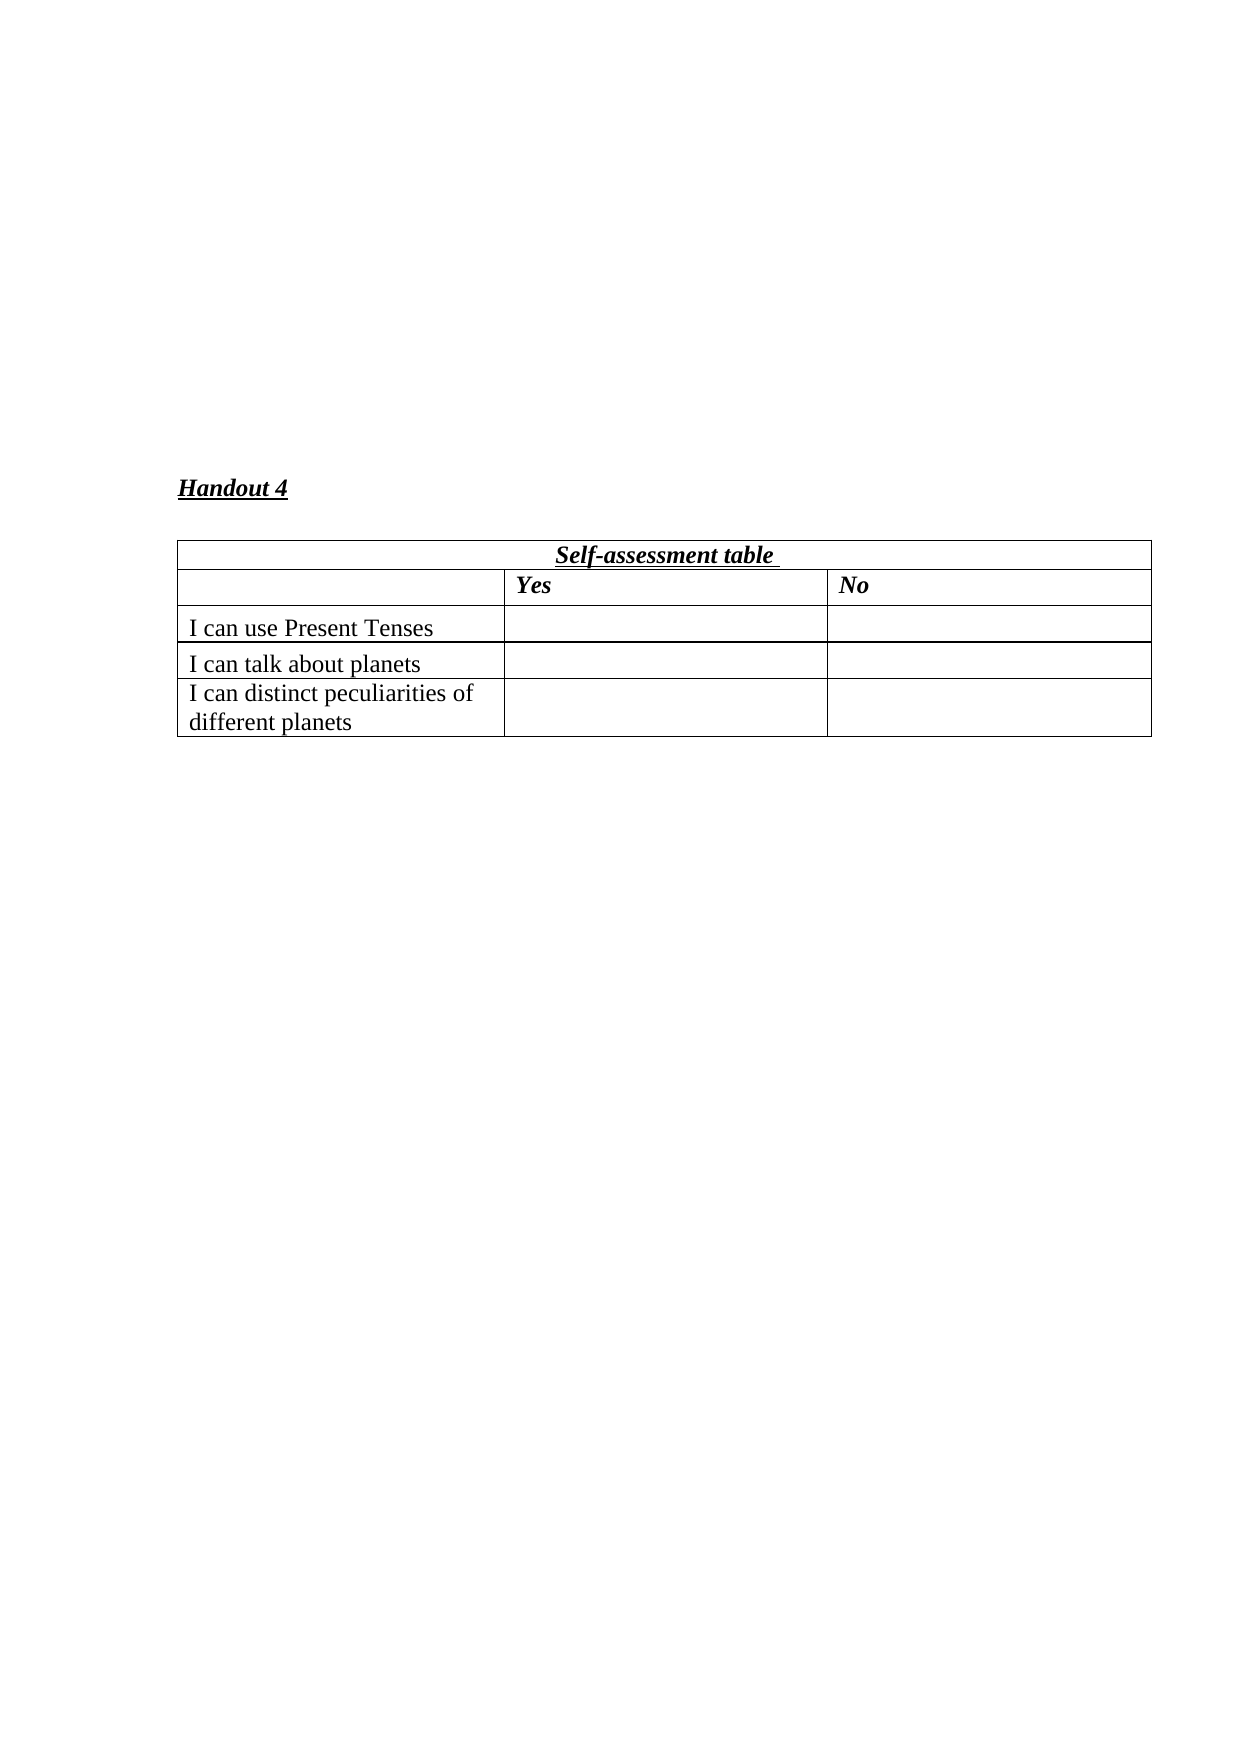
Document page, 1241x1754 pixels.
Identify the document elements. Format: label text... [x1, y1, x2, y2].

table_cell I can use Present Tenses [178, 606, 504, 641]
table_cell [505, 606, 827, 641]
table_cell [828, 606, 1151, 641]
text Handout 4 [177, 473, 1152, 502]
table_cell [505, 643, 827, 677]
table_cell Yes [505, 570, 827, 605]
table_header Self-assessment table [178, 541, 1151, 569]
table_cell I can talk about planets [178, 643, 504, 677]
table_cell No [828, 570, 1151, 605]
table_cell [828, 679, 1151, 736]
table_cell [178, 570, 504, 605]
table_cell [828, 643, 1151, 677]
table_cell [505, 679, 827, 736]
table_cell I can distinct peculiarities of different planets [178, 679, 504, 736]
